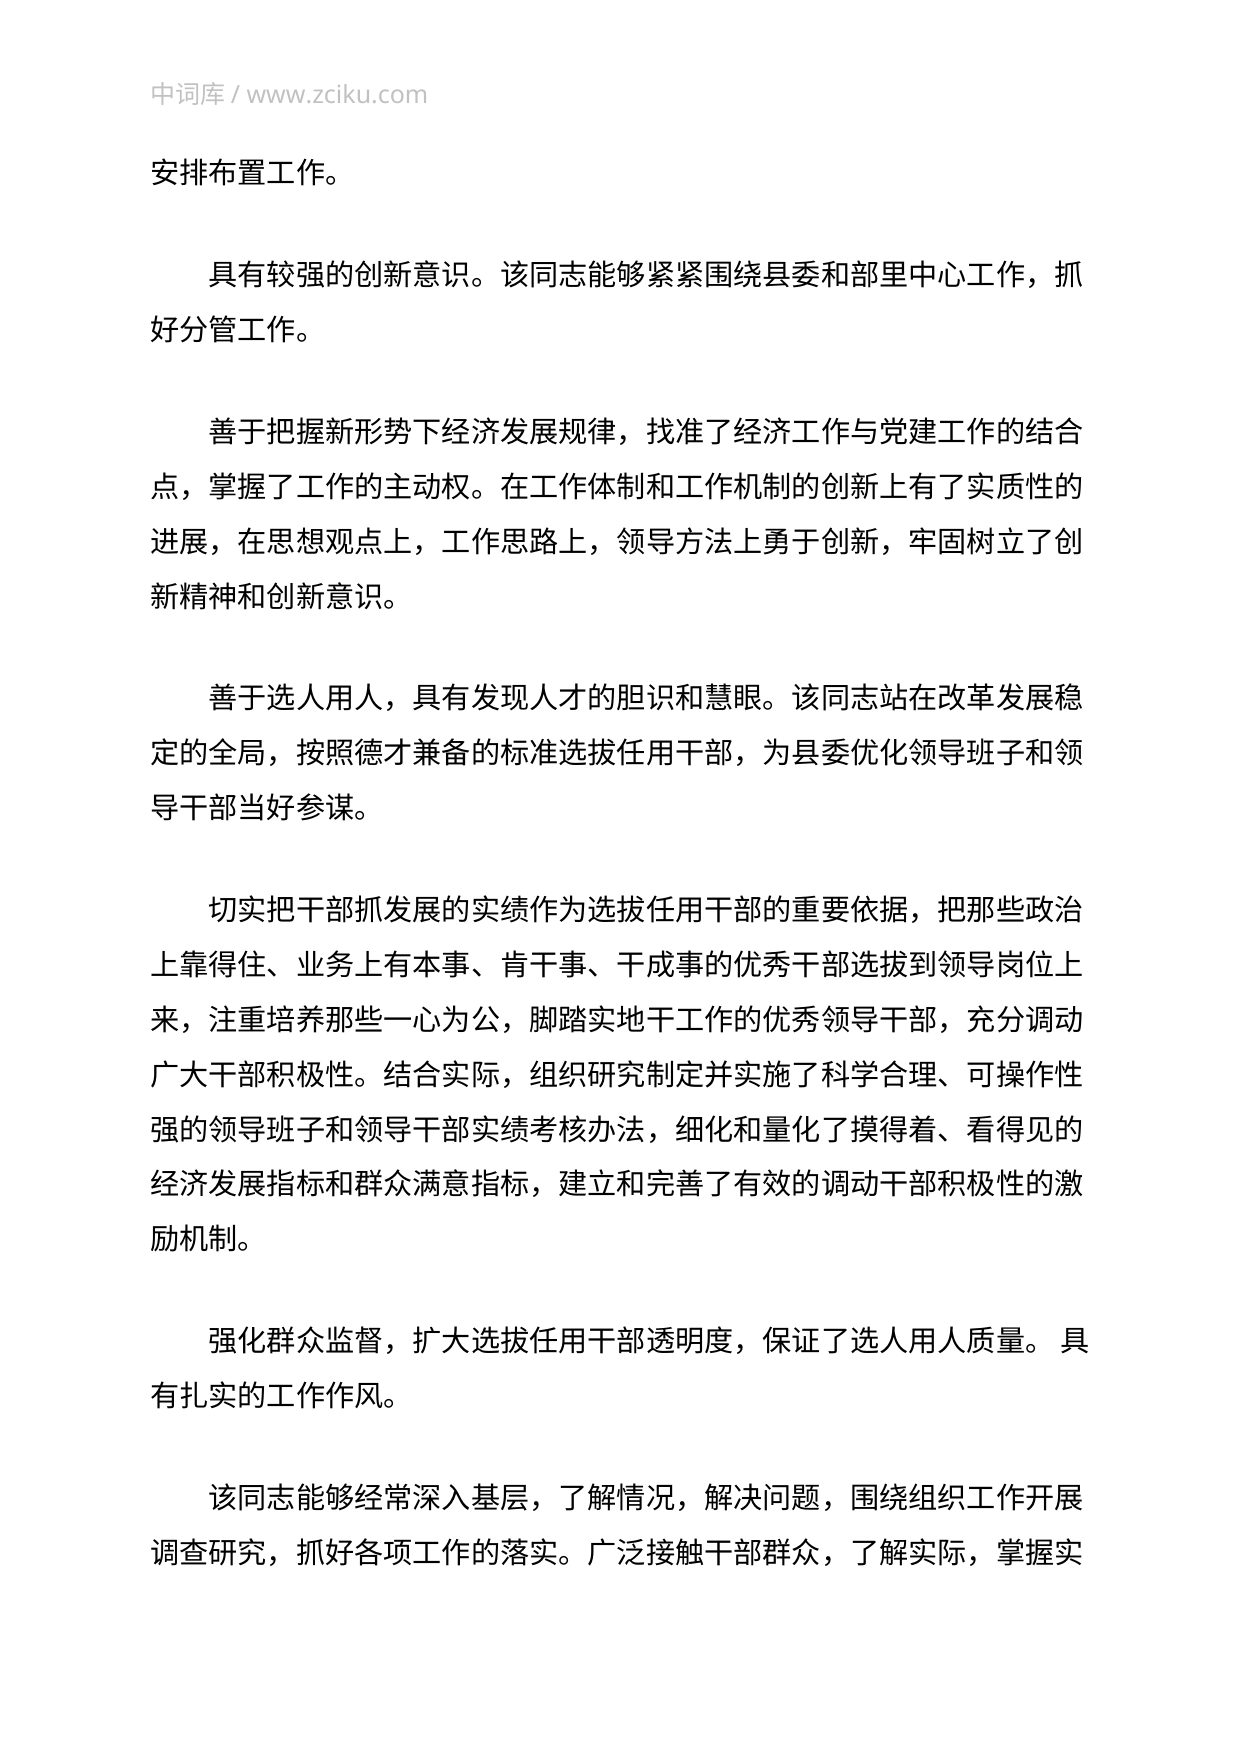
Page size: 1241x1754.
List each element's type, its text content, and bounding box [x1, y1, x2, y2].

text 善于选人用人，具有发现人才的胆识和慧眼。该同志站在改革发展稳定的全局，按照德才兼备的标准选拔任用干部，为县委优化领导班子和领导干部当好参谋。 [150, 675, 1090, 827]
text 强化群众监督，扩大选拔任用干部透明度，保证了选人用人质量。 具有扎实的工作作风。 [150, 1318, 1090, 1415]
text 具有较强的创新意识。该同志能够紧紧围绕县委和部里中心工作，抓好分管工作。 [150, 252, 1090, 349]
text 切实把干部抓发展的实绩作为选拔任用干部的重要依据，把那些政治上靠得住、业务上有本事、肯干事、干成事的优秀干部选拔到领导岗位上来，注重培养那些一心为公，脚踏实地干工作的优秀领导干部，充分调动广大干部积极性。结合实际，组织研究制定并实施了科学合理、可操作性强的领导班子和领导干部实绩考核办法，细化和量化了摸得着、看得见的经济发展指标和群众满意指标，建立和完善了有效的调动干部积极性的激励机制。 [150, 886, 1090, 1258]
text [150, 1474, 1090, 1571]
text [150, 150, 1090, 192]
text 善于把握新形势下经济发展规律，找准了经济工作与党建工作的结合点，掌握了工作的主动权。在工作体制和工作机制的创新上有了实质性的进展，在思想观点上，工作思路上，领导方法上勇于创新，牢固树立了创新精神和创新意识。 [150, 408, 1090, 615]
